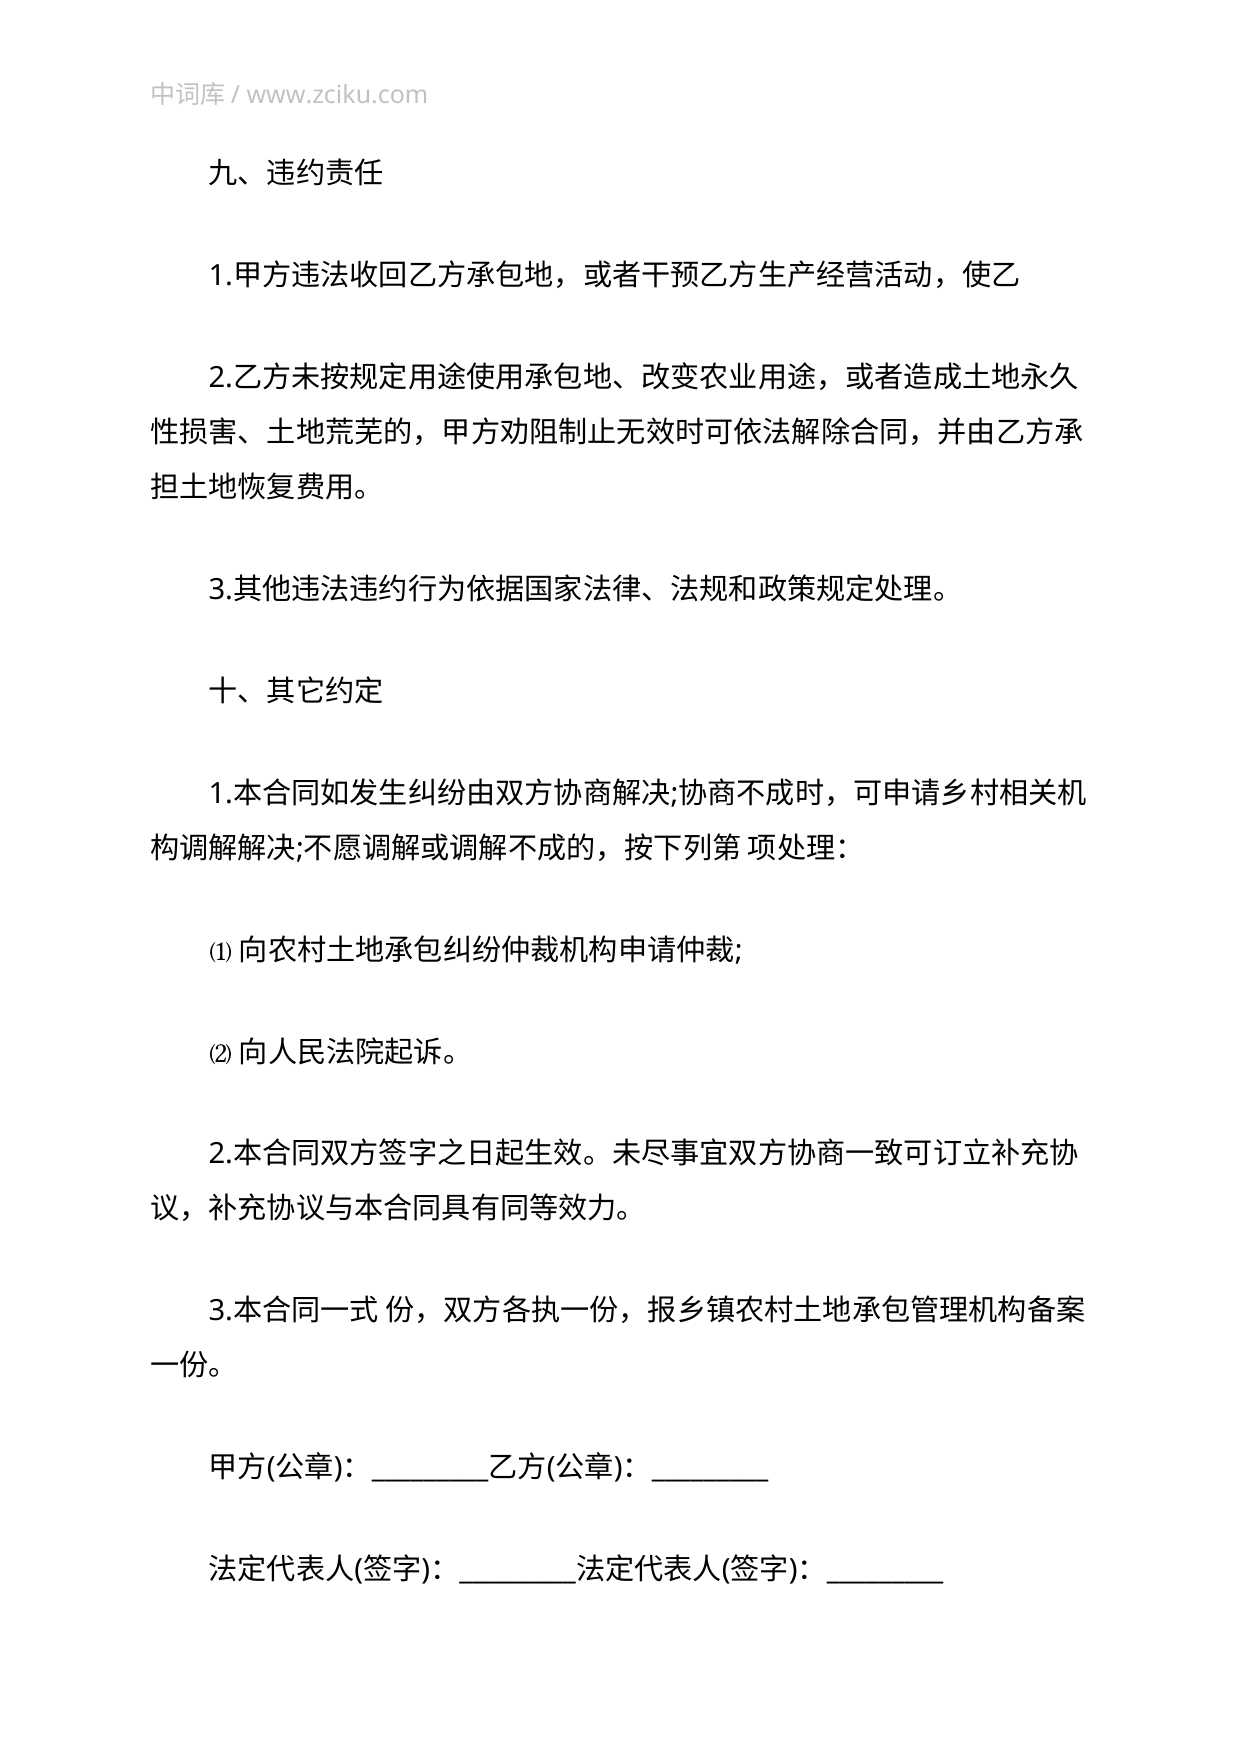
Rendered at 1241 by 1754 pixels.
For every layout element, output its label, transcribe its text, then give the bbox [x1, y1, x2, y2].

text 1.甲方违法收回乙方承包地，或者干预乙方生产经营活动，使乙 [150, 252, 1090, 294]
text ⑴向农村土地承包纠纷仲裁机构申请仲裁; [150, 926, 1090, 968]
text 十、其它约定 [150, 667, 1090, 710]
text 2.本合同双方签字之日起生效。未尽事宜双方协商一致可订立补充协议，补充协议与本合同具有同等效力。 [150, 1130, 1090, 1227]
text 3.其他违法违约行为依据国家法律、法规和政策规定处理。 [150, 565, 1090, 608]
text ⑵向人民法院起诉。 [150, 1028, 1090, 1071]
text 1.本合同如发生纠纷由双方协商解决;协商不成时，可申请乡村相关机构调解解决;不愿调解或调解不成的，按下列第 项处理： [150, 769, 1090, 867]
text 2.乙方未按规定用途使用承包地、改变农业用途，或者造成土地永久性损害、土地荒芜的，甲方劝阻制止无效时可依法解除合同，并由乙方承担土地恢复费用。 [150, 354, 1090, 506]
text 3.本合同一式 份，双方各执一份，报乡镇农村土地承包管理机构备案一份。 [150, 1287, 1090, 1384]
text 九、违约责任 [150, 150, 1090, 192]
text 甲方(公章)：_________乙方(公章)：_________ [150, 1444, 1090, 1486]
text 法定代表人(签字)：_________法定代表人(签字)：_________ [150, 1546, 1090, 1588]
